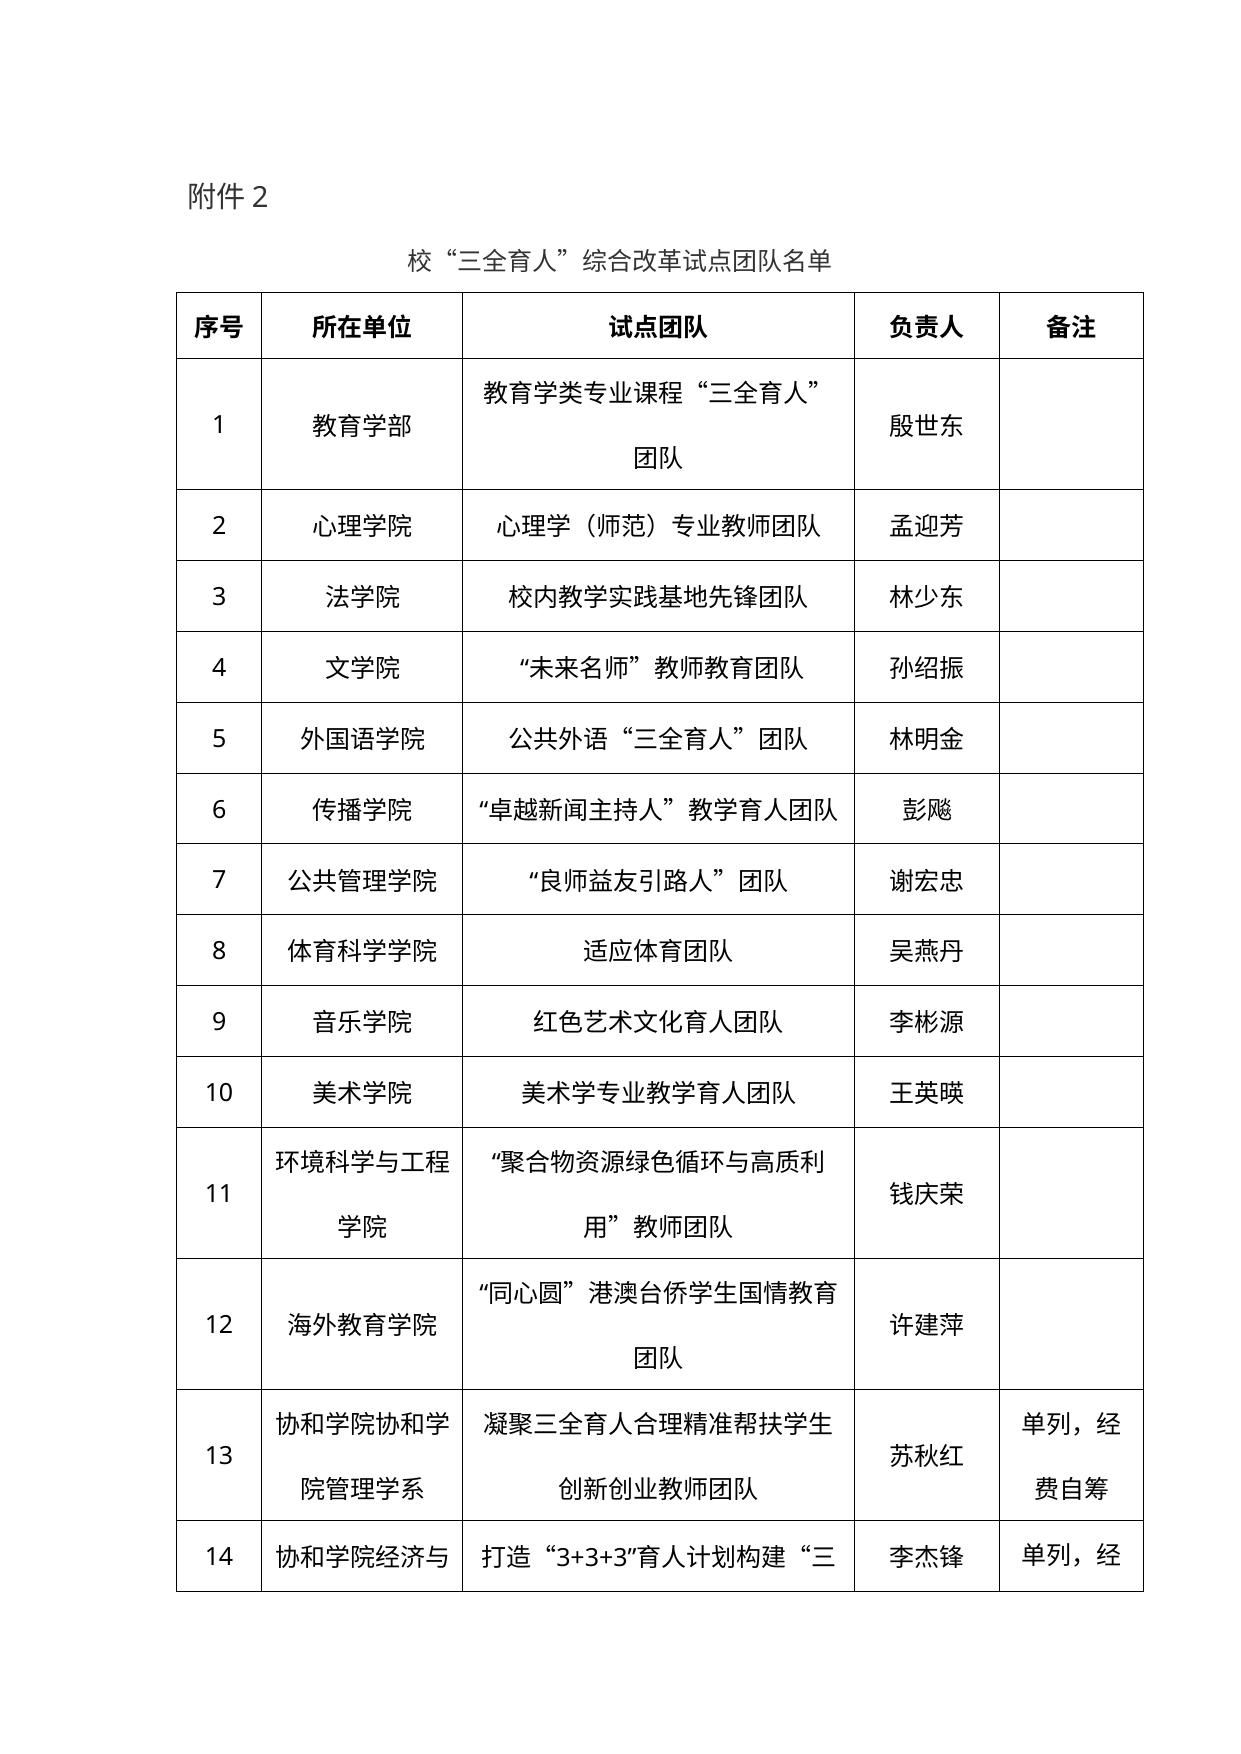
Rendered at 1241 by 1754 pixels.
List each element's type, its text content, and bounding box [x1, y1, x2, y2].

table_header 试点团队 [463, 293, 854, 358]
table_cell 公共外语“三全育人”团队 [463, 703, 854, 772]
table_cell “卓越新闻主持人”教学育人团队 [463, 774, 854, 843]
table_cell 海外教育学院 [262, 1259, 462, 1389]
table_cell [1000, 915, 1143, 985]
table_cell “聚合物资源绿色循环与高质利用”教师团队 [463, 1128, 854, 1258]
table_cell 环境科学与工程学院 [262, 1128, 462, 1258]
table_cell 钱庆荣 [855, 1128, 999, 1258]
table_cell 林少东 [855, 561, 999, 631]
table_cell 7 [177, 844, 261, 914]
table_cell [1000, 703, 1143, 772]
table_cell [1000, 490, 1143, 560]
table_cell 3 [177, 561, 261, 631]
table_cell 心理学（师范）专业教师团队 [463, 490, 854, 560]
table_cell 美术学院 [262, 1057, 462, 1127]
table_cell 传播学院 [262, 774, 462, 843]
table_cell 4 [177, 632, 261, 702]
table_cell 凝聚三全育人合理精准帮扶学生创新创业教师团队 [463, 1390, 854, 1520]
table_header 序号 [177, 293, 261, 358]
table_cell 红色艺术文化育人团队 [463, 986, 854, 1056]
table_cell [1000, 632, 1143, 702]
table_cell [463, 1521, 854, 1591]
table_cell 教育学部 [262, 359, 462, 489]
table_cell 2 [177, 490, 261, 560]
table_cell 协和学院协和学院管理学系 [262, 1390, 462, 1520]
table_cell 13 [177, 1390, 261, 1520]
table_cell 协和学院经济与法学系 [262, 1521, 462, 1591]
text 附件2 [187, 162, 1053, 227]
table_header 所在单位 [262, 293, 462, 358]
table_cell 殷世东 [855, 359, 999, 489]
table_cell 5 [177, 703, 261, 772]
table_cell 14 [177, 1521, 261, 1591]
table_cell 文学院 [262, 632, 462, 702]
table_cell [1000, 1259, 1143, 1389]
table_cell 10 [177, 1057, 261, 1127]
table_cell [1000, 359, 1143, 489]
table_cell 1 [177, 359, 261, 489]
table_cell “良师益友引路人”团队 [463, 844, 854, 914]
table_cell 王英暎 [855, 1057, 999, 1127]
table_cell [1000, 1057, 1143, 1127]
table_cell 8 [177, 915, 261, 985]
table_cell [1000, 986, 1143, 1056]
table_cell 孙绍振 [855, 632, 999, 702]
table_cell 单列，经费自筹 [1000, 1390, 1143, 1520]
table_cell “未来名师”教师教育团队 [463, 632, 854, 702]
table_cell 苏秋红 [855, 1390, 999, 1520]
table_cell [1000, 561, 1143, 631]
table_cell 11 [177, 1128, 261, 1258]
table_cell [1000, 844, 1143, 914]
table_cell 许建萍 [855, 1259, 999, 1389]
table_cell 法学院 [262, 561, 462, 631]
table_cell 校内教学实践基地先锋团队 [463, 561, 854, 631]
table_cell 教育学类专业课程“三全育人”团队 [463, 359, 854, 489]
table_cell 彭飚 [855, 774, 999, 843]
table_cell 公共管理学院 [262, 844, 462, 914]
table_cell 谢宏忠 [855, 844, 999, 914]
table_header 负责人 [855, 293, 999, 358]
table_cell 12 [177, 1259, 261, 1389]
table_cell 6 [177, 774, 261, 843]
table_cell 心理学院 [262, 490, 462, 560]
table_cell 体育科学学院 [262, 915, 462, 985]
table_header 备注 [1000, 293, 1143, 358]
table_cell 吴燕丹 [855, 915, 999, 985]
table_cell [1000, 774, 1143, 843]
text 校“三全育人”综合改革试点团队名单 [187, 227, 1053, 292]
table_cell 适应体育团队 [463, 915, 854, 985]
table_cell 孟迎芳 [855, 490, 999, 560]
table_cell “同心圆”港澳台侨学生国情教育团队 [463, 1259, 854, 1389]
table_cell 李杰锋 [855, 1521, 999, 1591]
table_cell 林明金 [855, 703, 999, 772]
table_cell 单列，经费自筹 [1000, 1521, 1143, 1591]
table_cell [1000, 1128, 1143, 1258]
table_cell 音乐学院 [262, 986, 462, 1056]
table_cell 李彬源 [855, 986, 999, 1056]
table_cell 外国语学院 [262, 703, 462, 772]
table_cell 美术学专业教学育人团队 [463, 1057, 854, 1127]
table_cell 9 [177, 986, 261, 1056]
